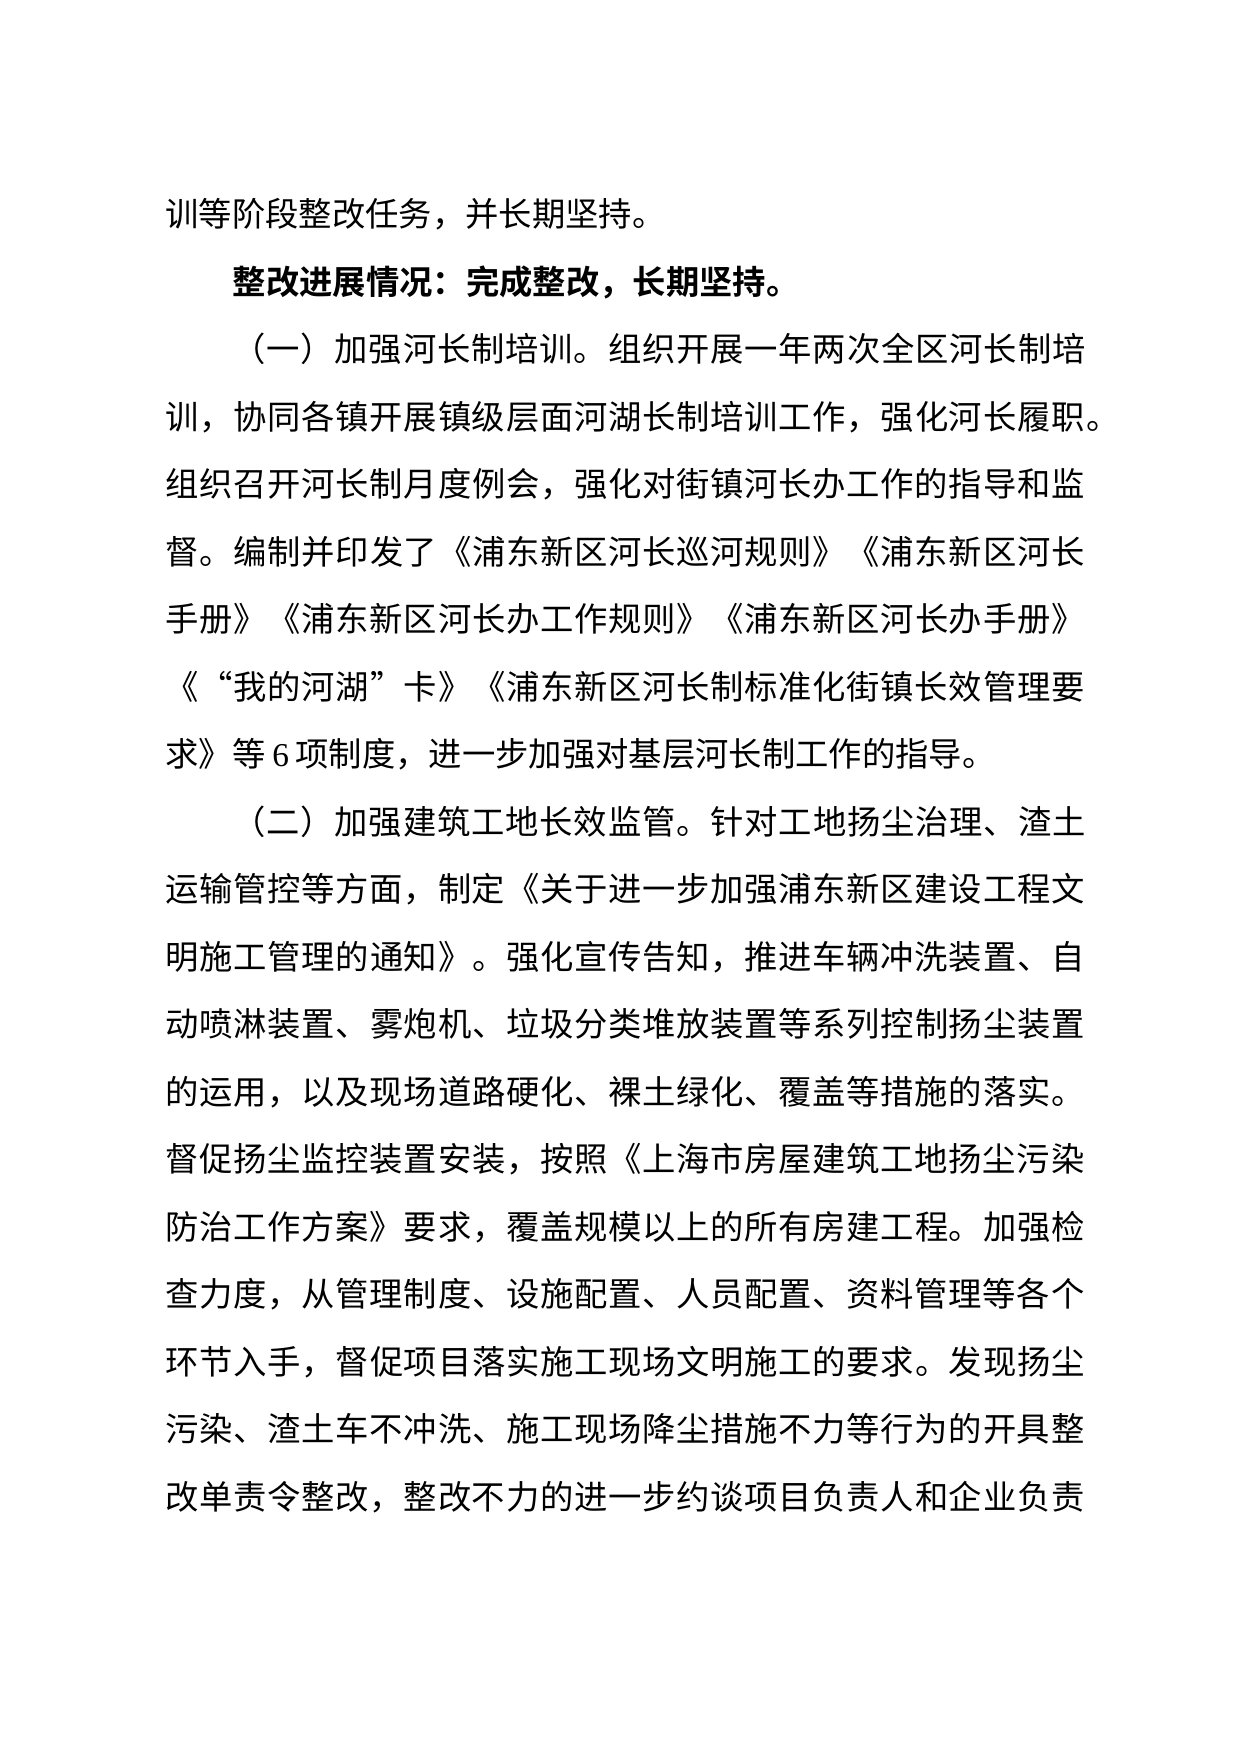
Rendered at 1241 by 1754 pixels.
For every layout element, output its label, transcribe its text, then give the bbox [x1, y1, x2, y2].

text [165, 188, 1087, 236]
text （一）加强河长制培训。组织开展一年两次全区河长制培训，协同各镇开展镇级层面河湖长制培训工作，强化河长履职。组织召开河长制月度例会，强化对街镇河长办工作的指导和监督。编制并印发了《浦东新区河长巡河规则》《浦东新区河长手册》《浦东新区河长办工作规则》《浦东新区河长办手册》《“我的河湖”卡》《浦东新区河长制标准化街镇长效管理要求》等6项制度，进一步加强对基层河长制工作的指导。 [165, 323, 1087, 776]
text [165, 795, 1087, 1519]
text 整改进展情况：完成整改，长期坚持。 [165, 255, 1087, 304]
